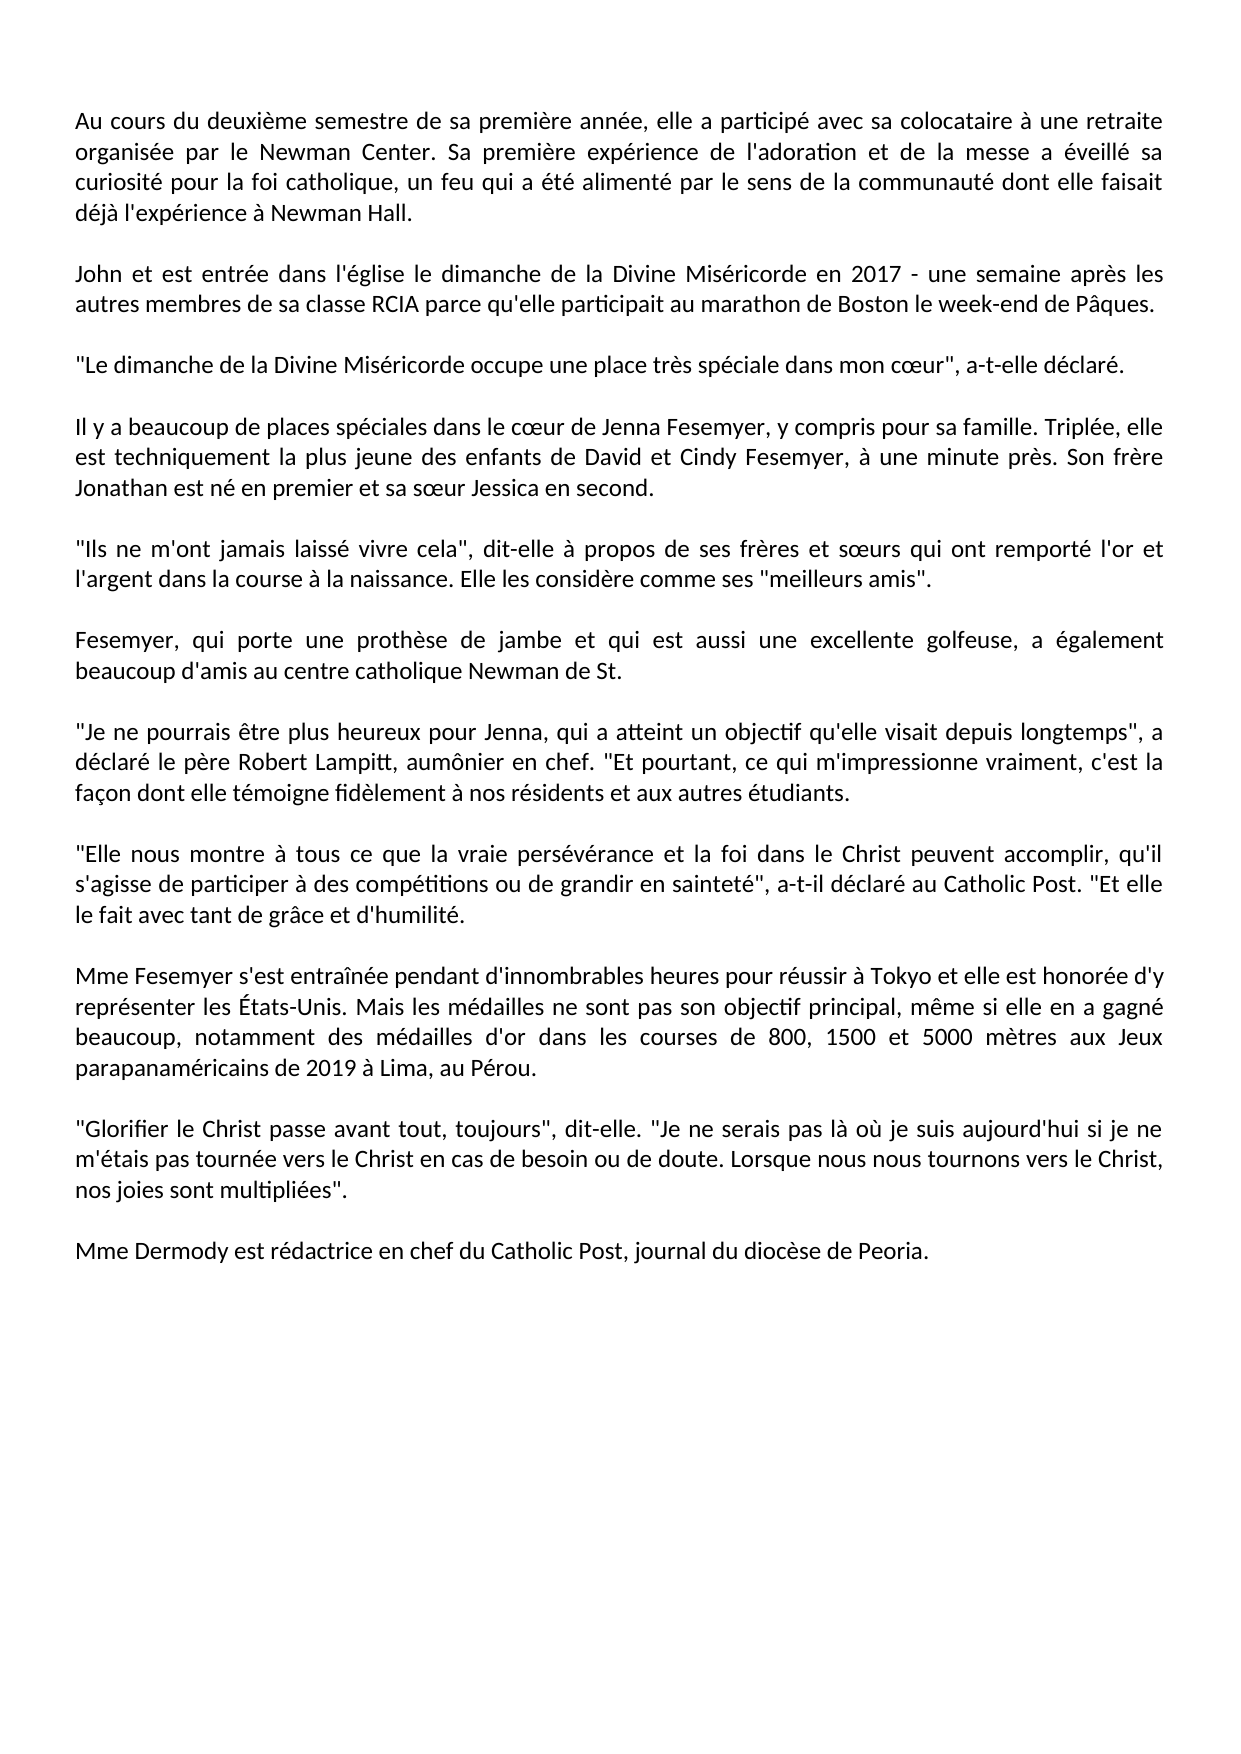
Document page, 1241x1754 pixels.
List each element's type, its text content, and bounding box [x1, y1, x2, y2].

text Mme Dermody est rédactrice en chef du Catholic Post, journal du diocèse de Peoria. [75, 1235, 1165, 1265]
text Il y a beaucoup de places spéciales dans le cœur de Jenna Fesemyer, y compris pour sa famille. Triplée, elle est techniquement la plus jeune des enfants de David et Cindy Fesemyer, à une minute près. Son frère Jonathan est né en premier et sa sœur Jessica en second. [75, 411, 1165, 502]
text Fesemyer, qui porte une prothèse de jambe et qui est aussi une excellente golfeuse, a également beaucoup d'amis au centre catholique Newman de St. [75, 624, 1165, 685]
text Mme Fesemyer s'est entraînée pendant d'innombrables heures pour réussir à Tokyo et elle est honorée d'y représenter les États-Unis. Mais les médailles ne sont pas son objectif principal, même si elle en a gagné beaucoup, notamment des médailles d'or dans les courses de 800, 1500 et 5000 mètres aux Jeux parapanaméricains de 2019 à Lima, au Pérou. [75, 960, 1165, 1082]
text John et est entrée dans l'église le dimanche de la Divine Miséricorde en 2017 - une semaine après les autres membres de sa classe RCIA parce qu'elle participait au marathon de Boston le week-end de Pâques. [75, 258, 1165, 319]
text "Le dimanche de la Divine Miséricorde occupe une place très spéciale dans mon cœur", a-t-elle déclaré. [75, 350, 1165, 380]
text "Elle nous montre à tous ce que la vraie persévérance et la foi dans le Christ peuvent accomplir, qu'il s'agisse de participer à des compétitions ou de grandir en sainteté", a-t-il déclaré au Catholic Post. "Et elle le fait avec tant de grâce et d'humilité. [75, 838, 1165, 929]
text "Glorifier le Christ passe avant tout, toujours", dit-elle. "Je ne serais pas là où je suis aujourd'hui si je ne m'étais pas tournée vers le Christ en cas de besoin ou de doute. Lorsque nous nous tournons vers le Christ, nos joies sont multipliées". [75, 1113, 1165, 1204]
text "Je ne pourrais être plus heureux pour Jenna, qui a atteint un objectif qu'elle visait depuis longtemps", a déclaré le père Robert Lampitt, aumônier en chef. "Et pourtant, ce qui m'impressionne vraiment, c'est la façon dont elle témoigne fidèlement à nos résidents et aux autres étudiants. [75, 716, 1165, 807]
text "Ils ne m'ont jamais laissé vivre cela", dit-elle à propos de ses frères et sœurs qui ont remporté l'or et l'argent dans la course à la naissance. Elle les considère comme ses "meilleurs amis". [75, 533, 1165, 594]
text Au cours du deuxième semestre de sa première année, elle a participé avec sa colocataire à une retraite organisée par le Newman Center. Sa première expérience de l'adoration et de la messe a éveillé sa curiosité pour la foi catholique, un feu qui a été alimenté par le sens de la communauté dont elle faisait déjà l'expérience à Newman Hall. [75, 106, 1165, 228]
